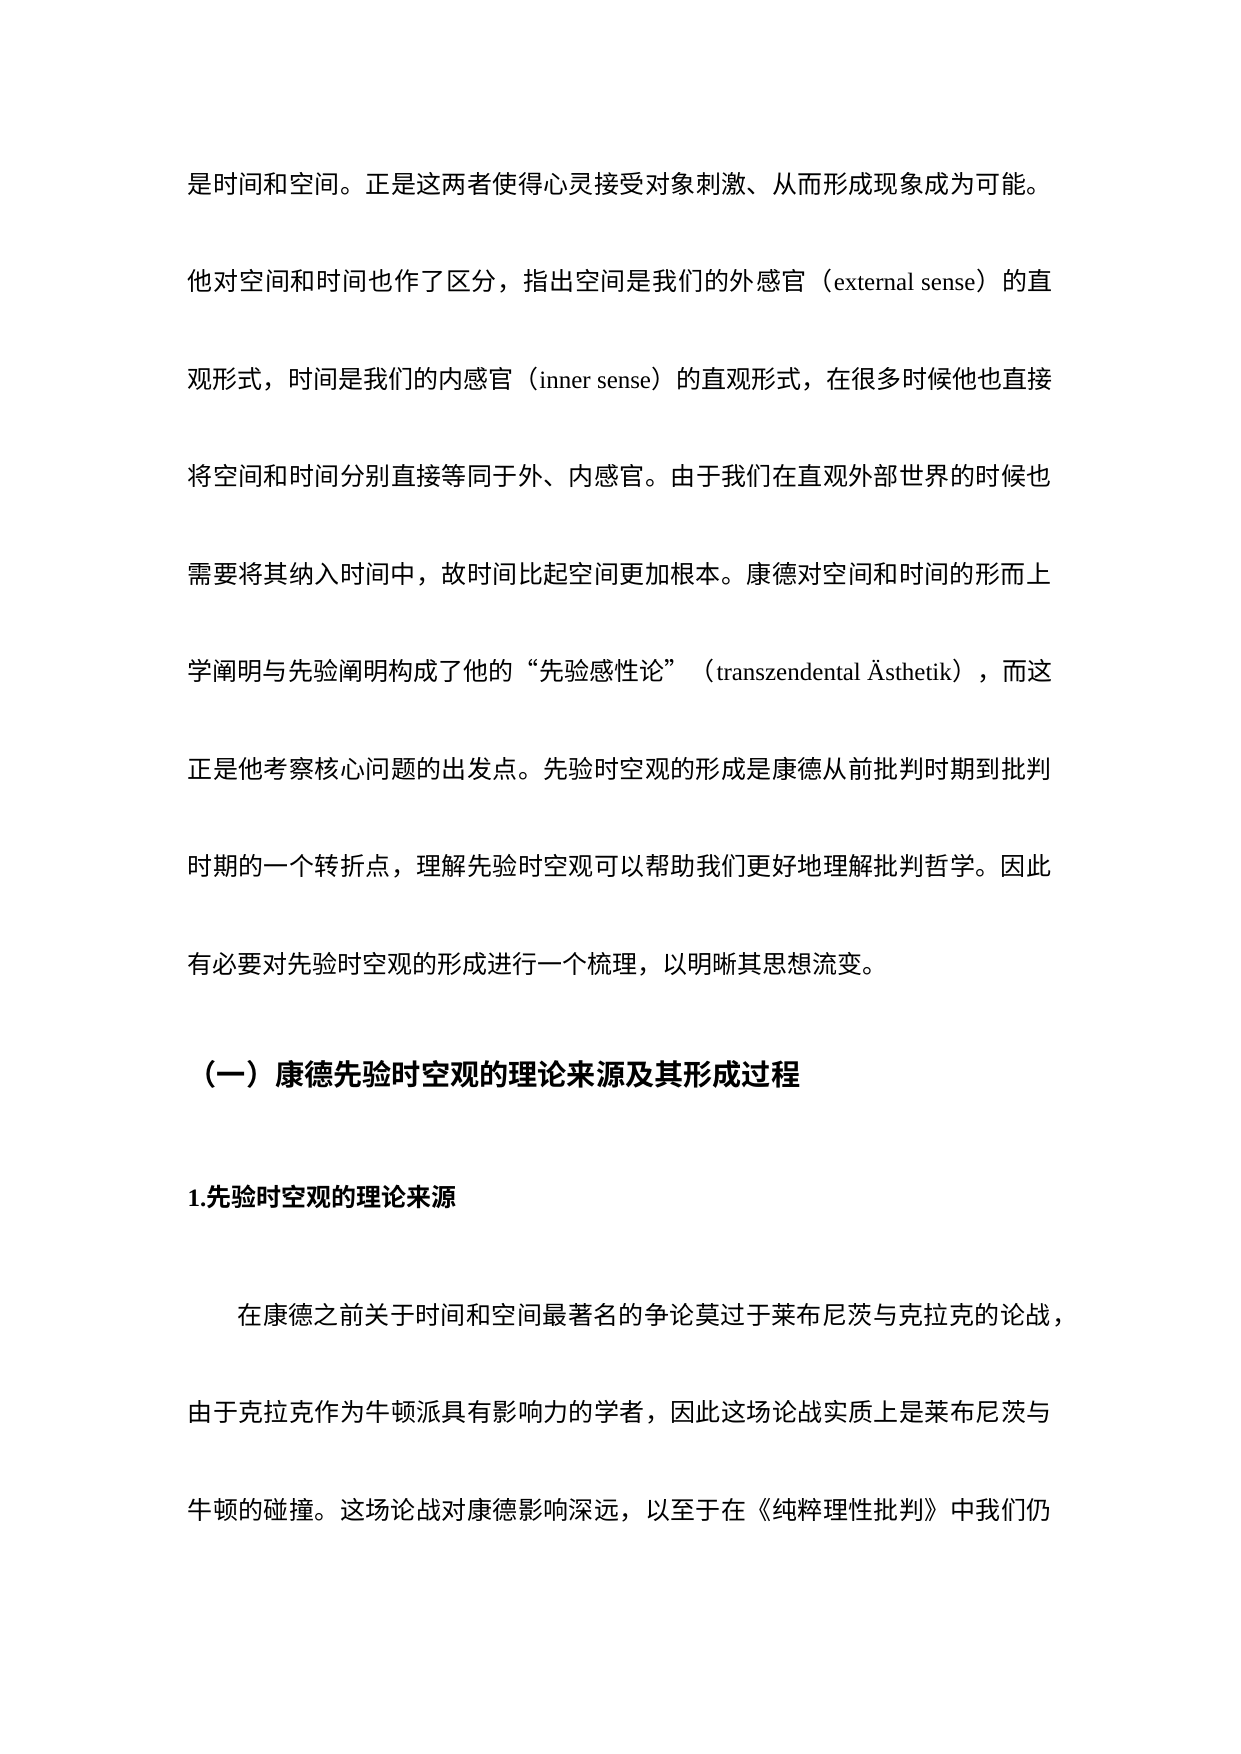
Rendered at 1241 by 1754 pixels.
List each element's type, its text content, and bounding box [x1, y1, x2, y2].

subtitle （一）康德先验时空观的理论来源及其形成过程 [187, 1040, 1053, 1105]
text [187, 1281, 1053, 1541]
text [187, 150, 1053, 995]
subtitle 1.先验时空观的理论来源 [187, 1163, 1053, 1228]
